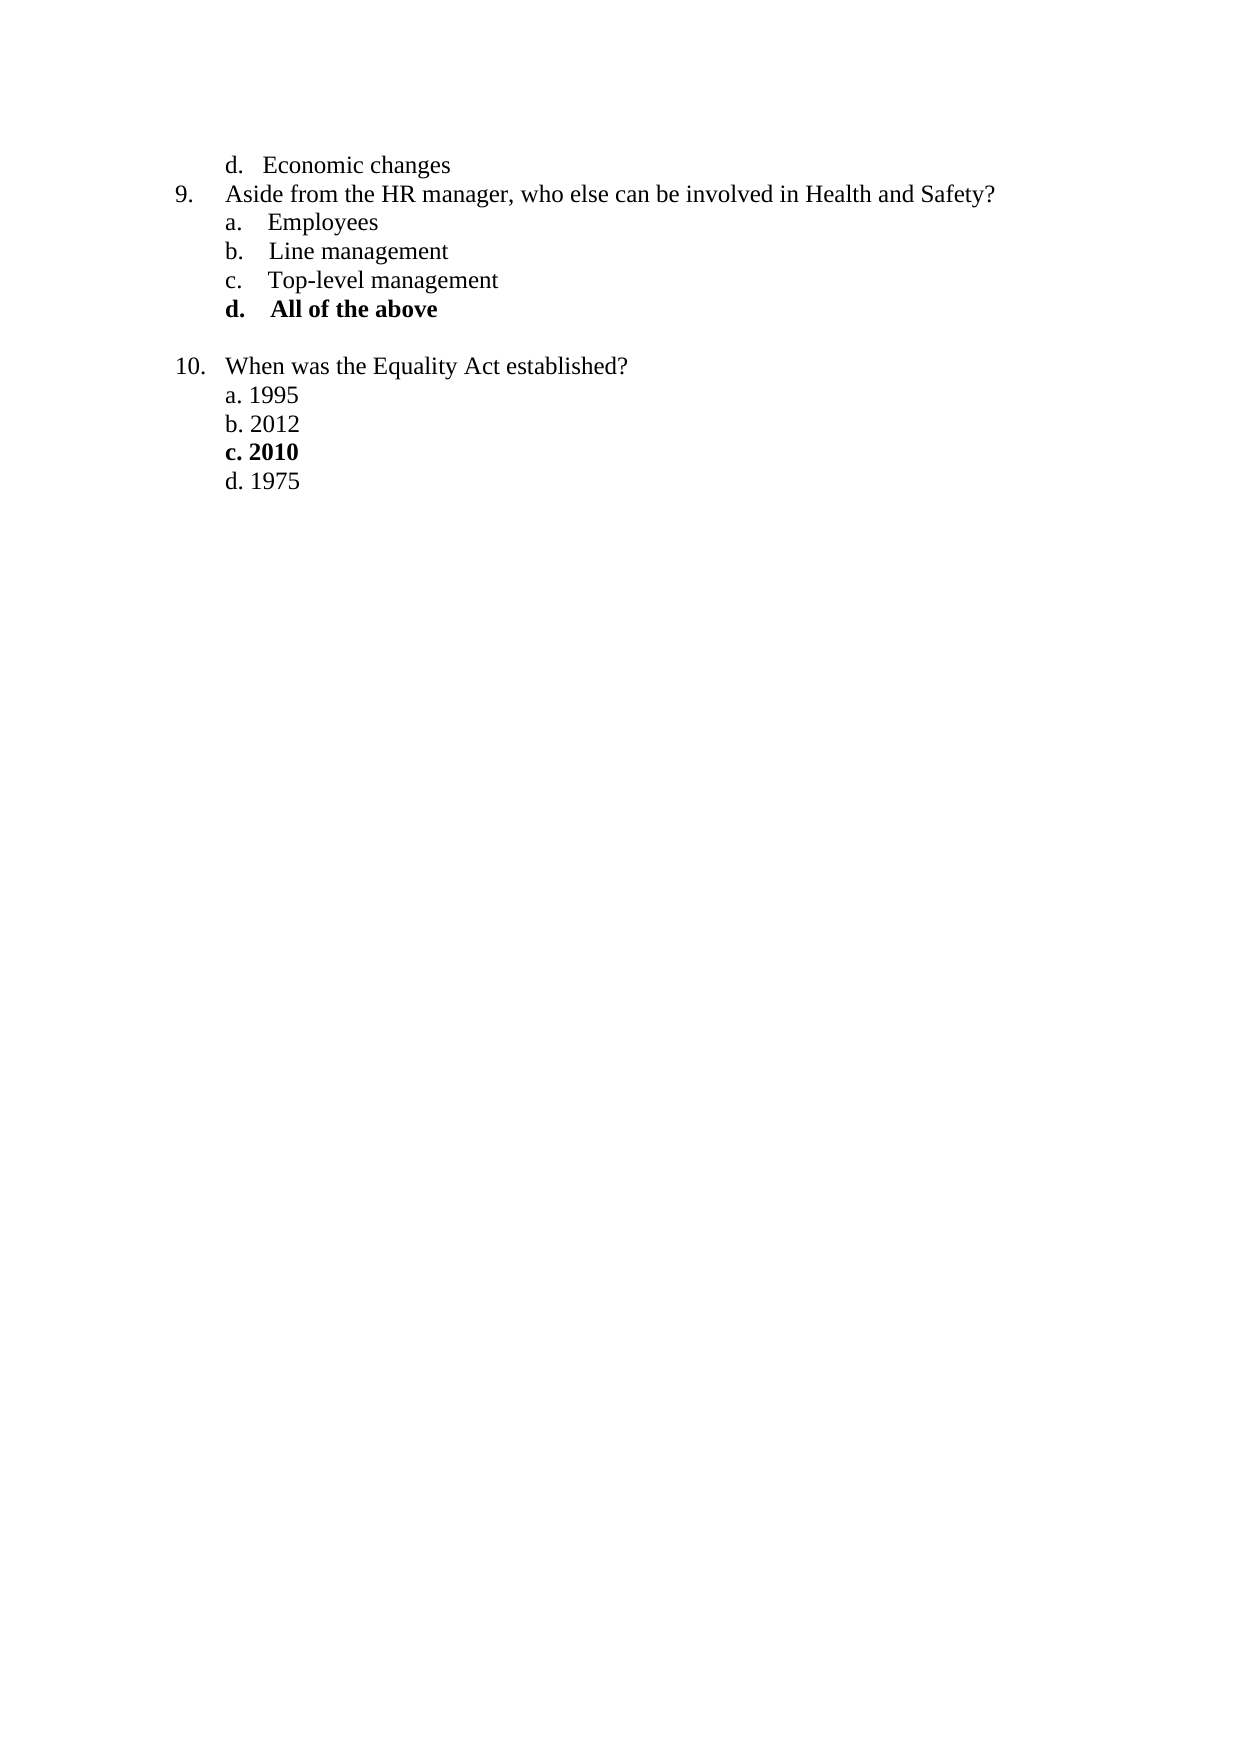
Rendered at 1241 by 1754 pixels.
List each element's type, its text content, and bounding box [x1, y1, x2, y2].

text d. Economic changes [150, 150, 1090, 179]
text a. Employees [150, 207, 1090, 236]
text b. 2012 [150, 409, 1090, 437]
text 10. When was the Equality Act established? [150, 351, 1090, 380]
text d. All of the above [150, 294, 1090, 322]
text b. Line management [150, 236, 1090, 265]
text c. 2010 [150, 437, 1090, 466]
text d. 1975 [150, 466, 1090, 495]
text a. 1995 [150, 380, 1090, 409]
text 9. Aside from the HR manager, who else can be involved in Health and Safety? [150, 179, 1090, 207]
text c. Top-level management [150, 265, 1090, 294]
